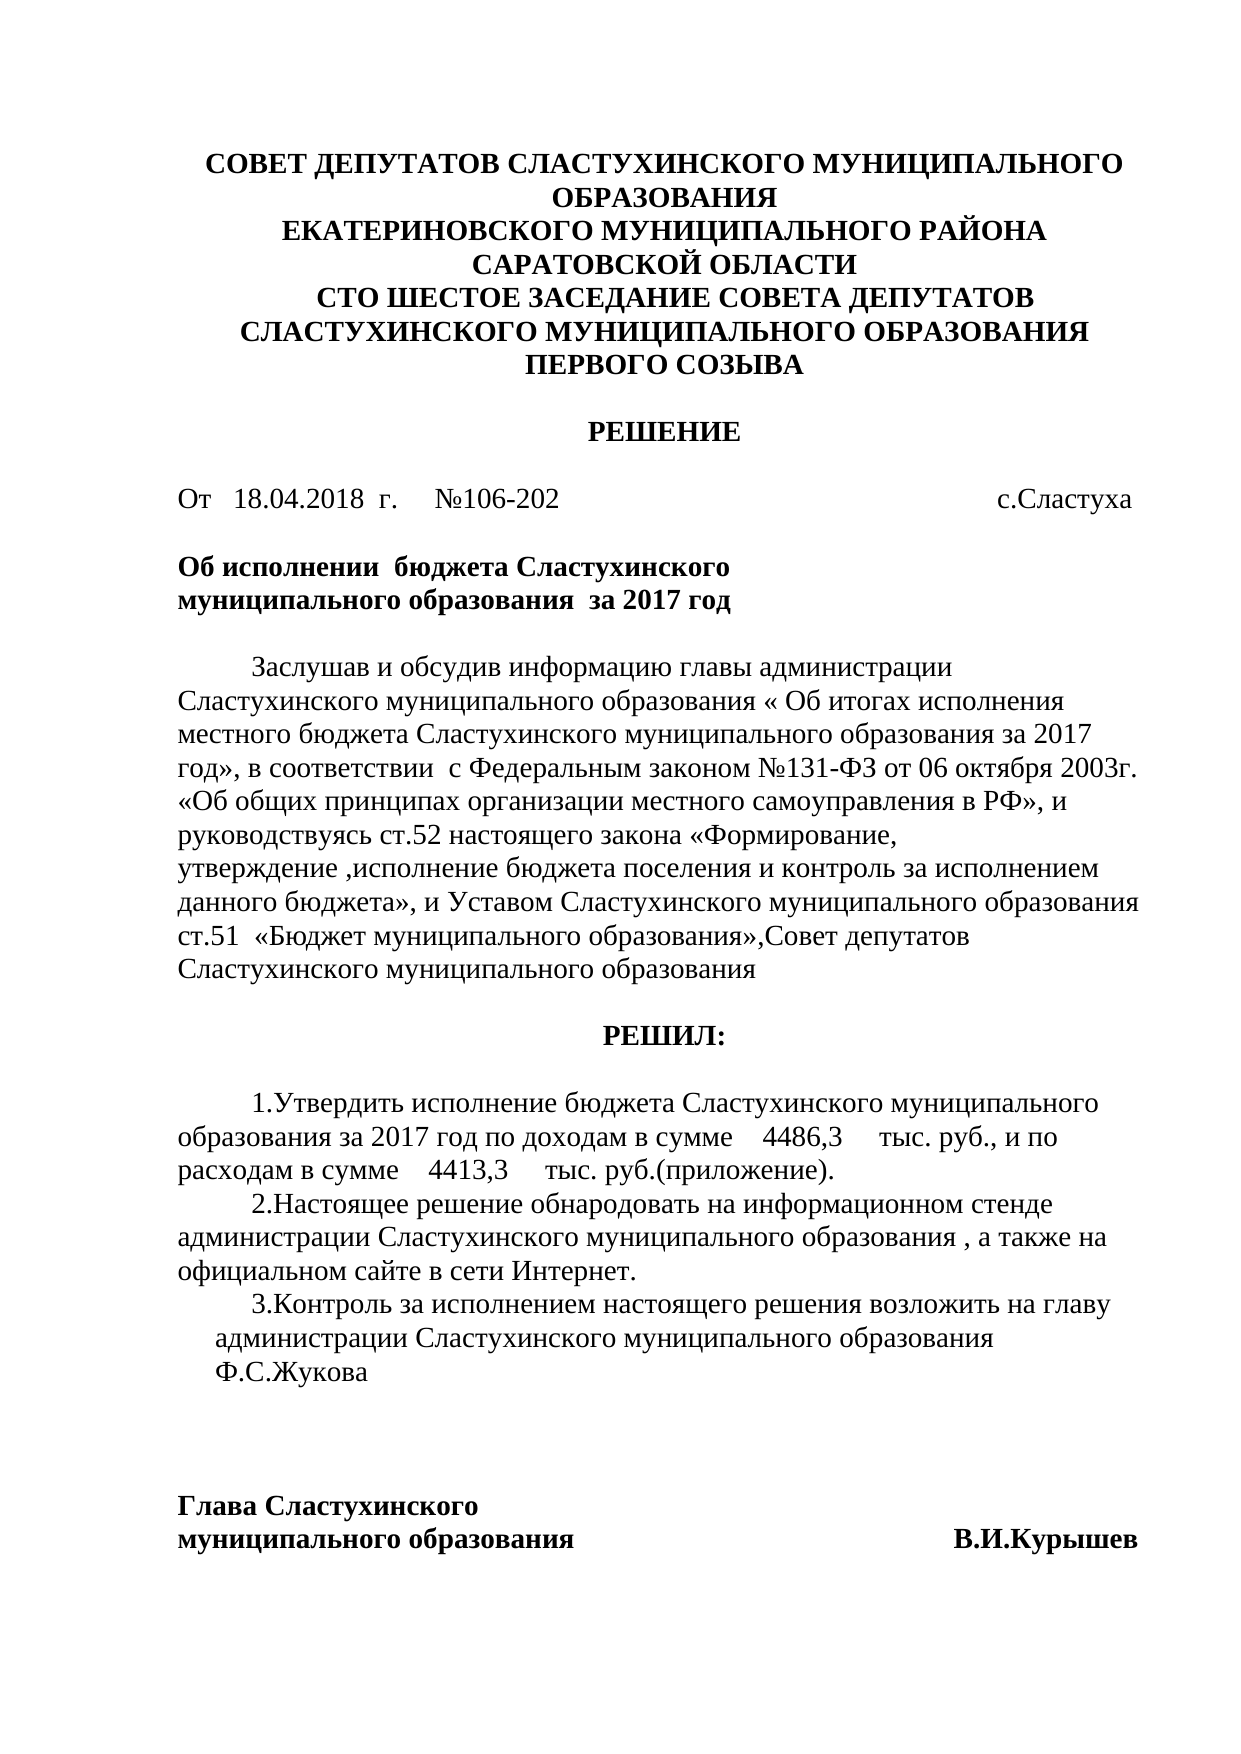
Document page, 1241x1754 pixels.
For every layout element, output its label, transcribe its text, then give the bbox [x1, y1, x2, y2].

text 1.Утвердить исполнение бюджета Сластухинского муниципального образования за 2017 год по доходам в сумме 4486,3 тыс. руб., и по расходам в сумме 4413,3 тыс. руб.(приложение). [177, 1085, 1152, 1186]
text 3.Контроль за исполнением настоящего решения возложить на главу администрации Сластухинского муниципального образования Ф.С.Жукова [215, 1287, 1152, 1387]
text СОВЕТ ДЕПУТАТОВ СЛАСТУХИНСКОГО МУНИЦИПАЛЬНОГО ОБРАЗОВАНИЯ [177, 146, 1152, 213]
text Заслушав и обсудив информацию главы администрации Сластухинского муниципального образования « Об итогах исполнения местного бюджета Сластухинского муниципального образования за 2017 год», в соответствии с Федеральным законом №131-ФЗ от 06 октября 2003г. «Об общих принципах организации местного самоуправления в РФ», и руководствуясь ст.52 настоящего закона «Формирование, утверждение ,исполнение бюджета поселения и контроль за исполнением данного бюджета», и Уставом Сластухинского муниципального образования ст.51 «Бюджет муниципального образования»,Совет депутатов Сластухинского муниципального образования [177, 649, 1152, 985]
text муниципального образования за 2017 год [177, 582, 1152, 616]
text муниципального образования В.И.Курышев [177, 1521, 1152, 1555]
text От 18.04.2018 г. №106-202 с.Сластуха [177, 482, 1152, 515]
text 2.Настоящее решение обнародовать на информационном стенде администрации Сластухинского муниципального образования , а также на официальном сайте в сети Интернет. [177, 1186, 1152, 1287]
text РЕШЕНИЕ [177, 414, 1152, 448]
text САРАТОВСКОЙ ОБЛАСТИ [177, 247, 1152, 280]
text ЕКАТЕРИНОВСКОГО МУНИЦИПАЛЬНОГО РАЙОНА [177, 213, 1152, 247]
text СТО ШЕСТОЕ ЗАСЕДАНИЕ СОВЕТА ДЕПУТАТОВ СЛАСТУХИНСКОГО МУНИЦИПАЛЬНОГО ОБРАЗОВАНИЯ ПЕРВОГО СОЗЫВА [177, 280, 1152, 381]
text Об исполнении бюджета Сластухинского [177, 549, 1152, 582]
text Глава Сластухинского [177, 1488, 1152, 1521]
text РЕШИЛ: [177, 1018, 1152, 1052]
